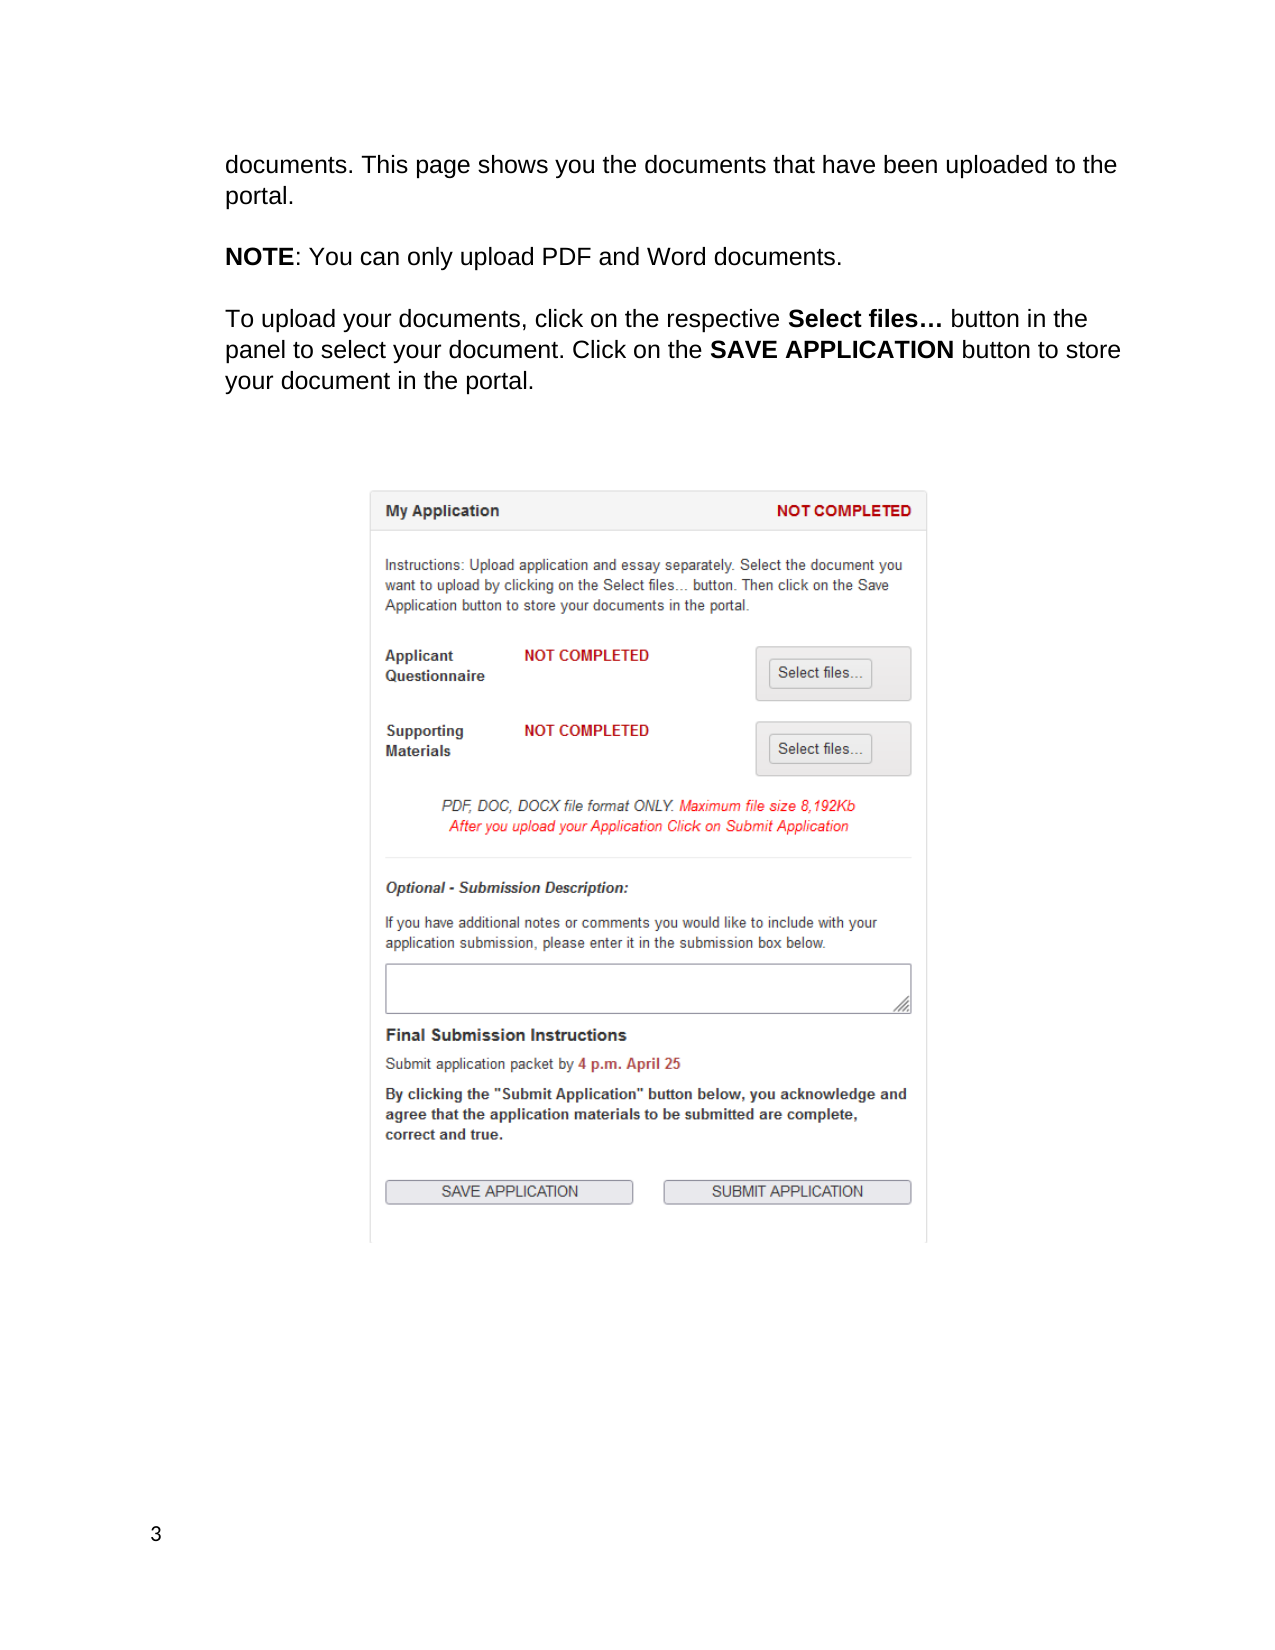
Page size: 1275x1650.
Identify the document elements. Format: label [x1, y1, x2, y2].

picture [363, 486, 932, 1242]
list [187, 150, 1125, 394]
